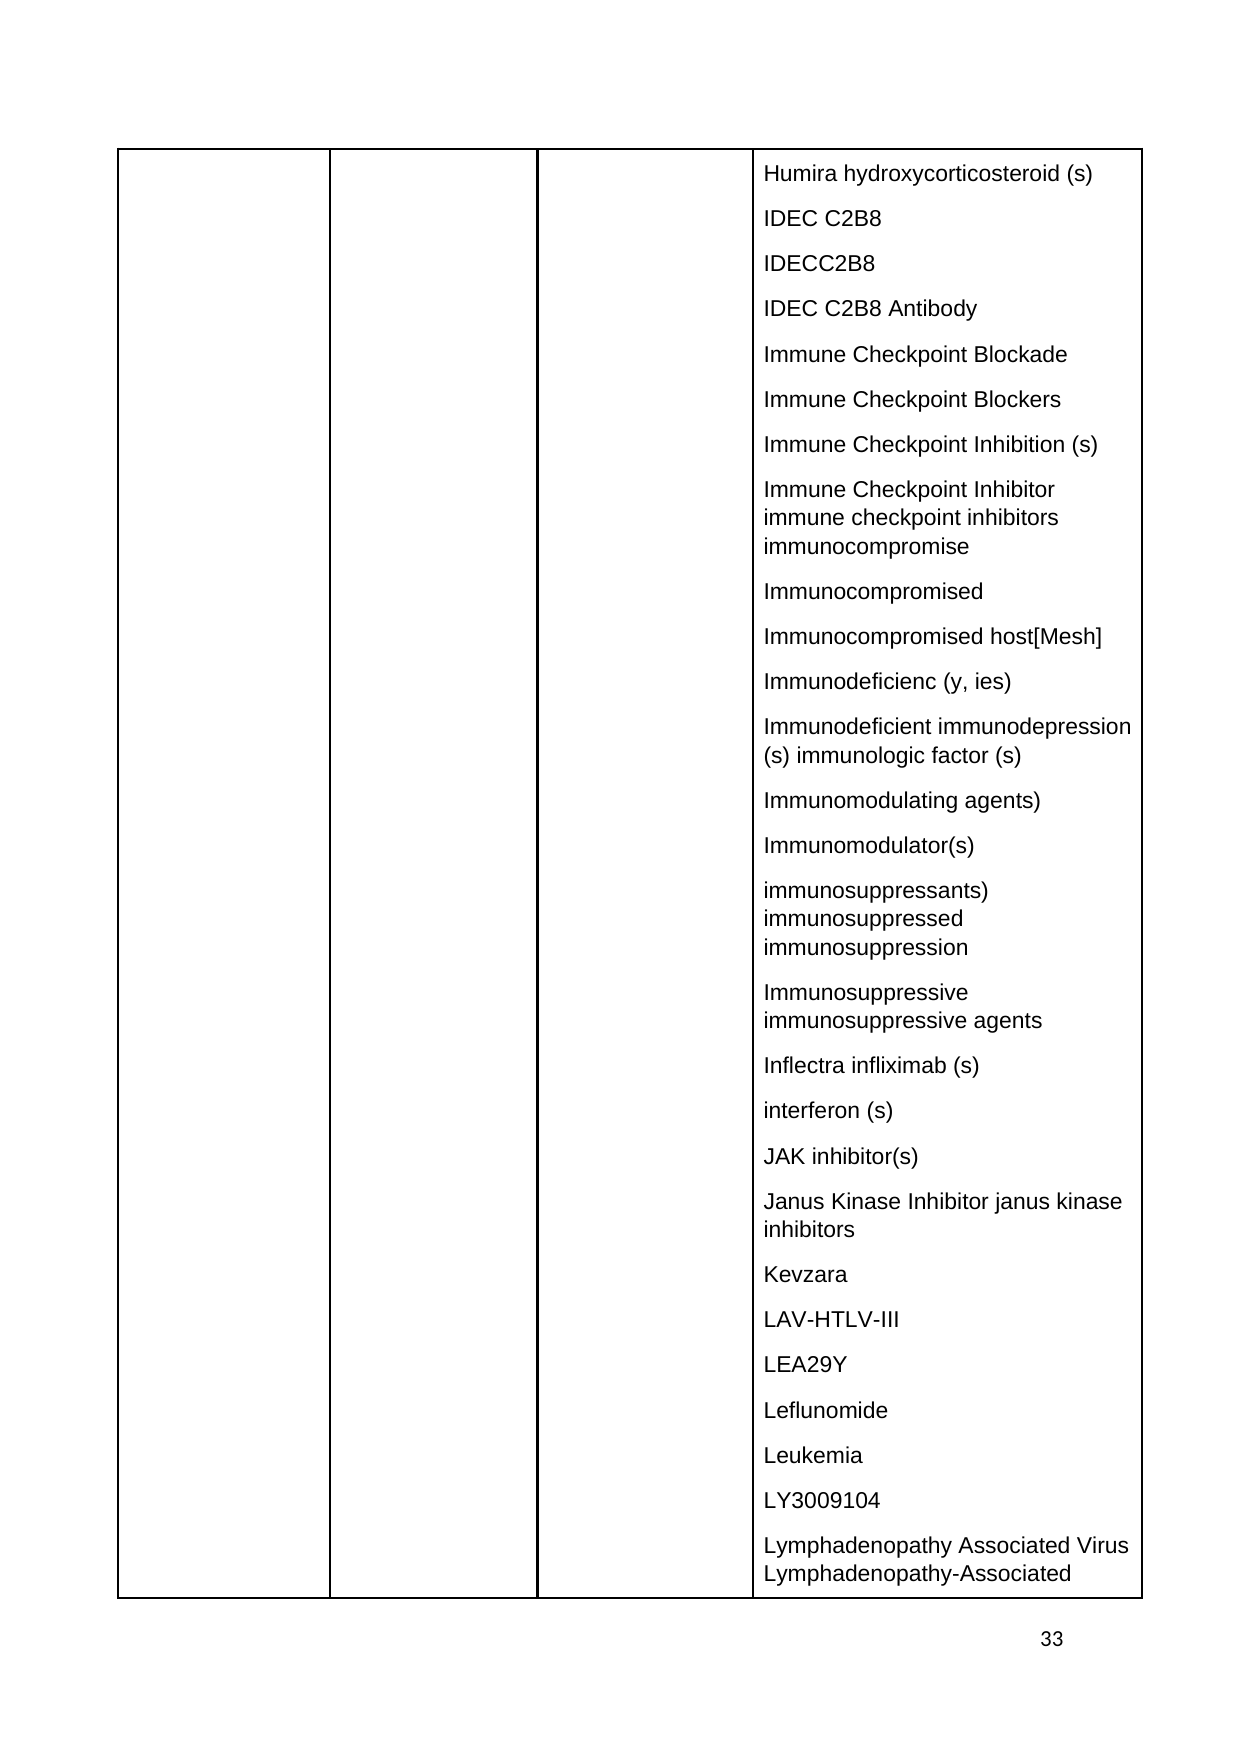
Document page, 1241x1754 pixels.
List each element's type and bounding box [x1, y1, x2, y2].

table_cell [539, 150, 752, 1597]
table_cell [754, 150, 1141, 1597]
table_cell [119, 150, 329, 1597]
table_cell [331, 150, 536, 1597]
